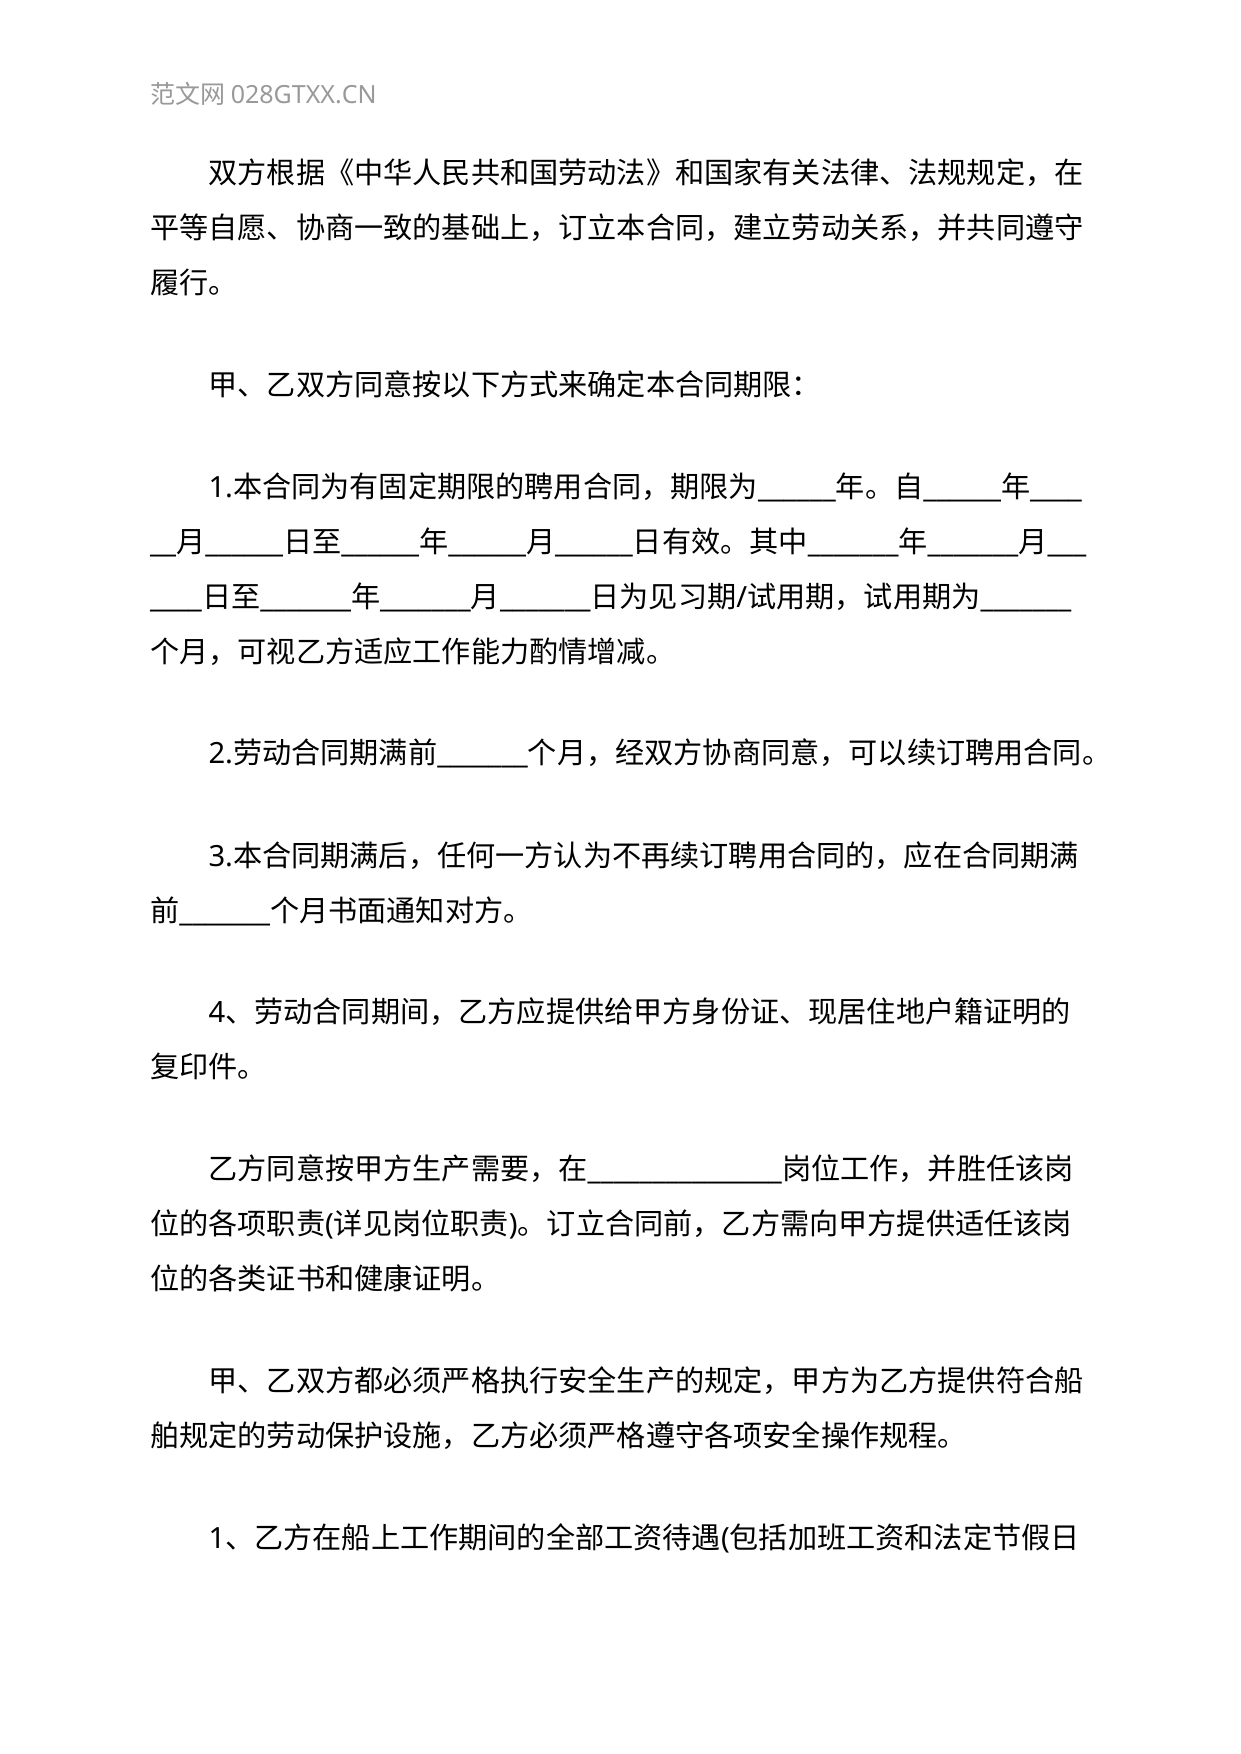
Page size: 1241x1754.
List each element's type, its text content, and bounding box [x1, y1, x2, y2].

text 2.劳动合同期满前_______个月，经双方协商同意，可以续订聘用合同。 [150, 730, 1090, 772]
text 乙方同意按甲方生产需要，在_______________岗位工作，并胜任该岗位的各项职责(详见岗位职责)。订立合同前，乙方需向甲方提供适任该岗位的各类证书和健康证明。 [150, 1146, 1090, 1298]
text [150, 1514, 1090, 1557]
text 1.本合同为有固定期限的聘用合同，期限为______年。自______年______月______日至______年______月______日有效。其中_______年_______月_______日至_______年_______月_______日为见习期/试用期，试用期为_______个月，可视乙方适应工作能力酌情增减。 [150, 463, 1090, 671]
text 双方根据《中华人民共和国劳动法》和国家有关法律、法规规定，在平等自愿、协商一致的基础上，订立本合同，建立劳动关系，并共同遵守履行。 [150, 150, 1090, 302]
text 甲、乙双方同意按以下方式来确定本合同期限： [150, 362, 1090, 404]
text 4、劳动合同期间，乙方应提供给甲方身份证、现居住地户籍证明的复印件。 [150, 989, 1090, 1086]
text 甲、乙双方都必须严格执行安全生产的规定，甲方为乙方提供符合船舶规定的劳动保护设施，乙方必须严格遵守各项安全操作规程。 [150, 1358, 1090, 1455]
text 3.本合同期满后，任何一方认为不再续订聘用合同的，应在合同期满前_______个月书面通知对方。 [150, 832, 1090, 929]
